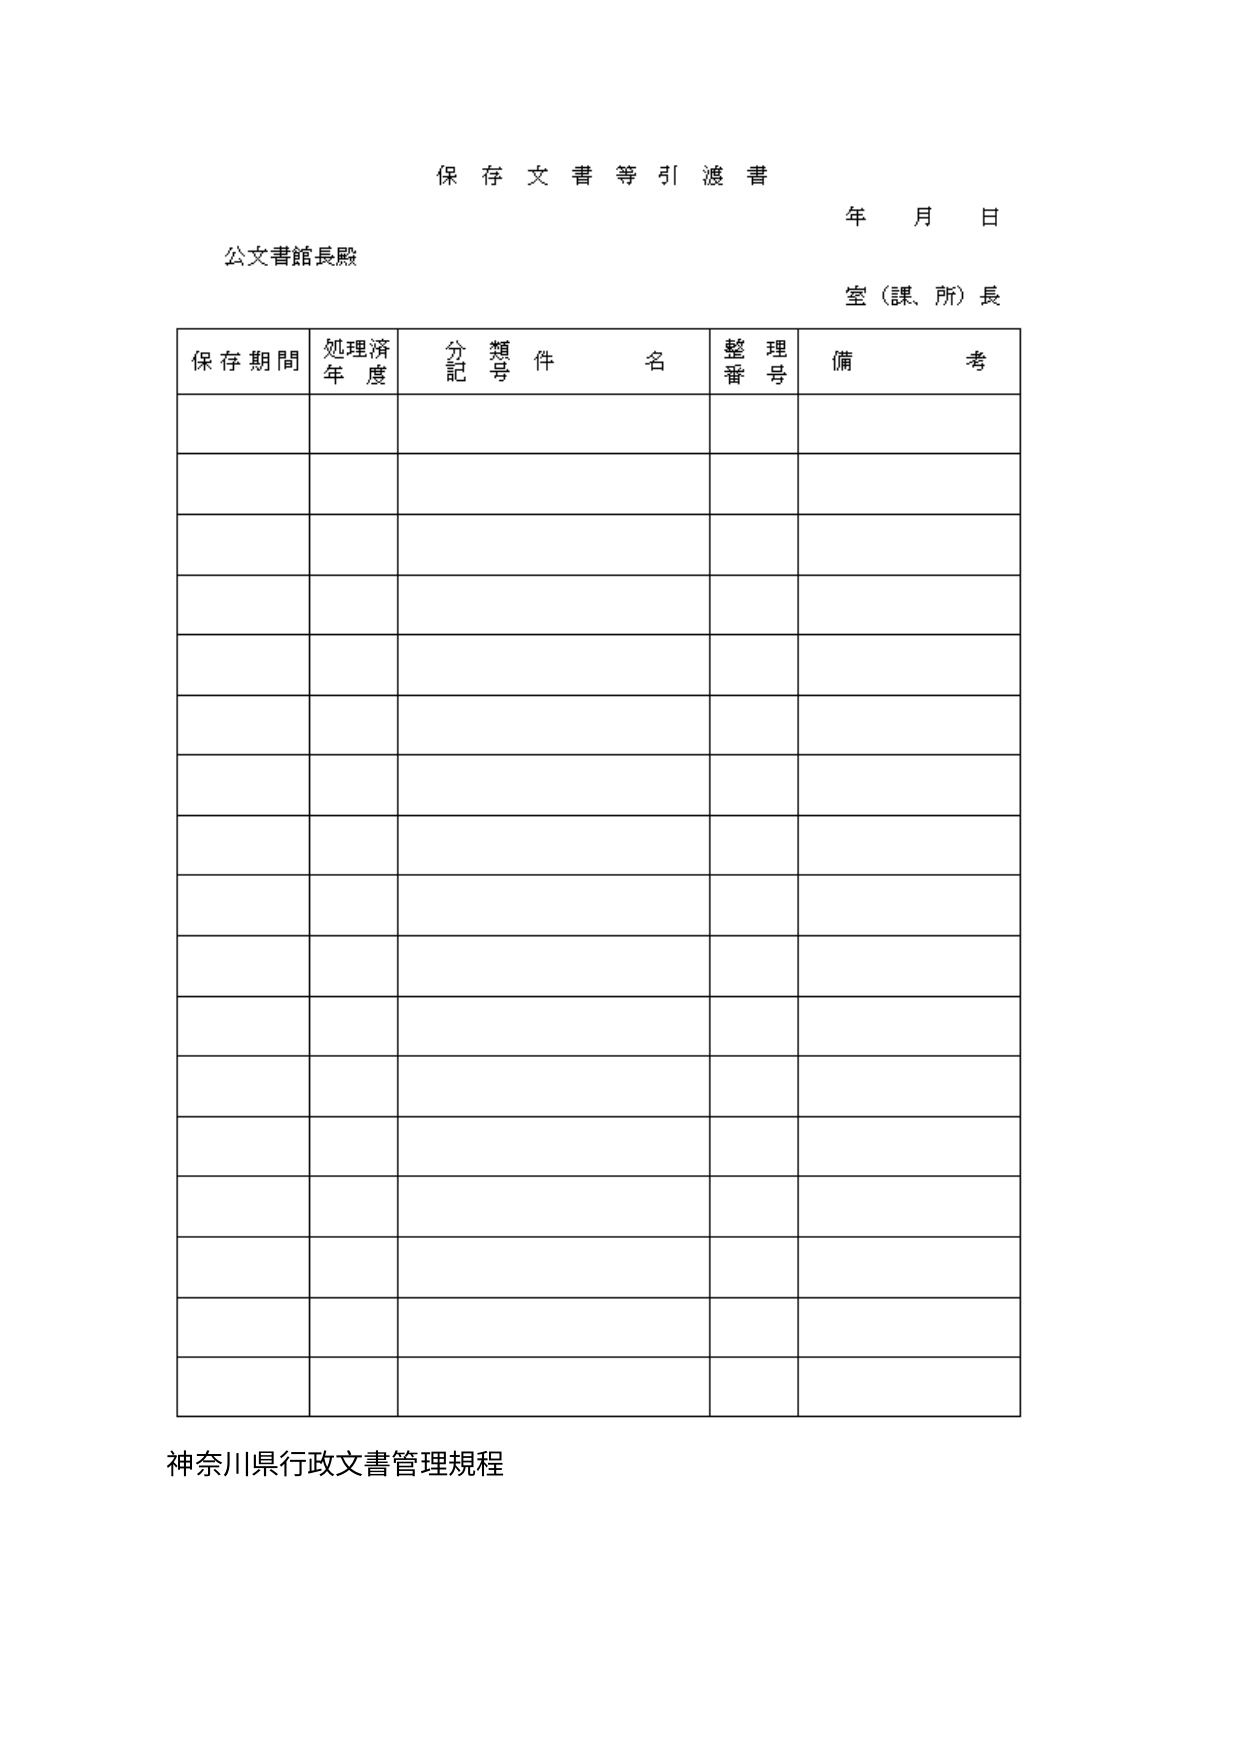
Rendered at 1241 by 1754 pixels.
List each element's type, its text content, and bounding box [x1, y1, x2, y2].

text 神奈川県行政文書管理規程 [167, 1429, 1053, 1494]
picture [166, 162, 1032, 1422]
